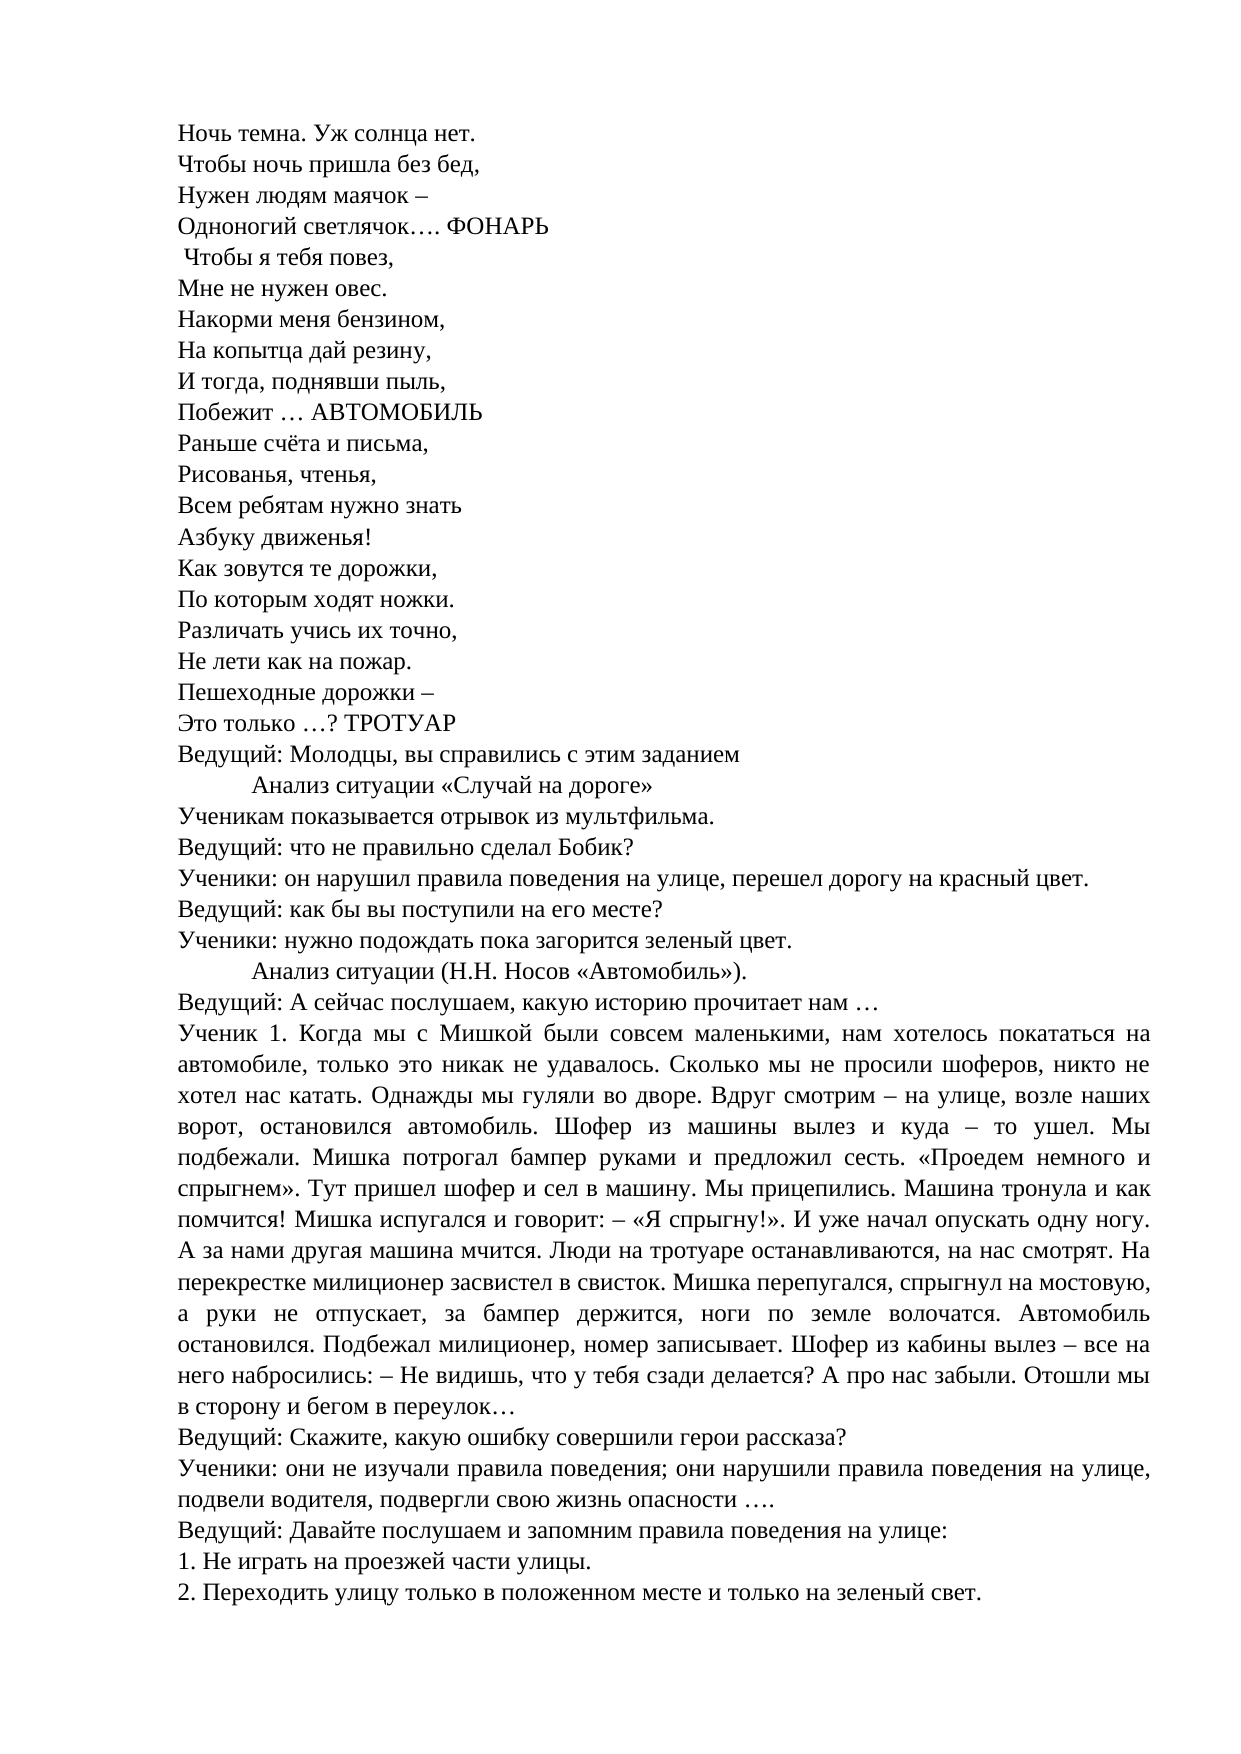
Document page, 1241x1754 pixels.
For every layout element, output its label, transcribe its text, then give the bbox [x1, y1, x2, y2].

text Ученики: он нарушил правила поведения на улице, перешел дорогу на красный цвет. [177, 863, 1152, 892]
text Ученик 1. Когда мы с Мишкой были совсем маленькими, нам хотелось покататься на автомобиле, только это никак не удавалось. Сколько мы не просили шоферов, никто не хотел нас катать. Однажды мы гуляли во дворе. Вдруг смотрим – на улице, возле наших ворот, остановился автомобиль. Шофер из машины вылез и куда – то ушел. Мы подбежали. Мишка потрогал бампер руками и предложил сесть. «Проедем немного и спрыгнем». Тут пришел шофер и сел в машину. Мы прицепились. Машина тронула и как помчится! Мишка испугался и говорит: – «Я спрыгну!». И уже начал опускать одну ногу. А за нами другая машина мчится. Люди на тротуаре останавливаются, на нас смотрят. На перекрестке милиционер засвистел в свисток. Мишка перепугался, спрыгнул на мостовую, а руки не отпускает, за бампер держится, ноги по земле волочатся. Автомобиль остановился. Подбежал милиционер, номер записывает. Шофер из кабины вылез – все на него набросились: – Не видишь, что у тебя сзади делается? А про нас забыли. Отошли мы в сторону и бегом в переулок… [177, 1018, 1152, 1419]
text Ведущий: Давайте послушаем и запомним правила поведения на улице: [177, 1515, 1152, 1544]
text Всем ребятам нужно знать [177, 491, 1152, 519]
text Побежит … АВТОМОБИЛЬ [177, 397, 1152, 426]
text И тогда, поднявши пыль, [177, 366, 1152, 395]
text Ведущий: Скажите, какую ошибку совершили герои рассказа? [177, 1422, 1152, 1451]
text Ведущий: что не правильно сделал Бобик? [177, 832, 1152, 861]
text Азбуку движенья! [177, 522, 1152, 550]
text Чтобы я тебя повез, [177, 242, 1152, 271]
text Ученики: нужно подождать пока загорится зеленый цвет. [177, 925, 1152, 954]
text Мне не нужен овес. [177, 273, 1152, 302]
text Анализ ситуации «Случай на дороге» [177, 770, 1152, 799]
text Ведущий: Молодцы, вы справились с этим заданием [177, 739, 1152, 768]
text На копытца дай резину, [177, 335, 1152, 364]
text Ведущий: А сейчас послушаем, какую историю прочитает нам … [177, 987, 1152, 1016]
text 2. Переходить улицу только в положенном месте и только на зеленый свет. [177, 1577, 1152, 1606]
text Ученикам показывается отрывок из мультфильма. [177, 801, 1152, 830]
text Одноногий светлячок…. ФОНАРЬ [177, 211, 1152, 240]
text Анализ ситуации (Н.Н. Носов «Автомобиль»). [177, 956, 1152, 985]
text Не лети как на пожар. [177, 646, 1152, 674]
text Как зовутся те дорожки, [177, 553, 1152, 581]
text Раньше счёта и письма, [177, 428, 1152, 457]
text Ученики: они не изучали правила поведения; они нарушили правила поведения на улице, подвели водителя, подвергли свою жизнь опасности …. [177, 1453, 1152, 1513]
text Ночь темна. Уж солнца нет. [177, 118, 1152, 147]
text Пешеходные дорожки – [177, 677, 1152, 706]
text Различать учись их точно, [177, 615, 1152, 643]
text Нужен людям маячок – [177, 180, 1152, 209]
text 1. Не играть на проезжей части улицы. [177, 1546, 1152, 1575]
text По которым ходят ножки. [177, 584, 1152, 612]
text Рисованья, чтенья, [177, 459, 1152, 488]
text Накорми меня бензином, [177, 304, 1152, 333]
text Чтобы ночь пришла без бед, [177, 149, 1152, 178]
text Ведущий: как бы вы поступили на его месте? [177, 894, 1152, 923]
text Это только …? ТРОТУАР [177, 708, 1152, 737]
